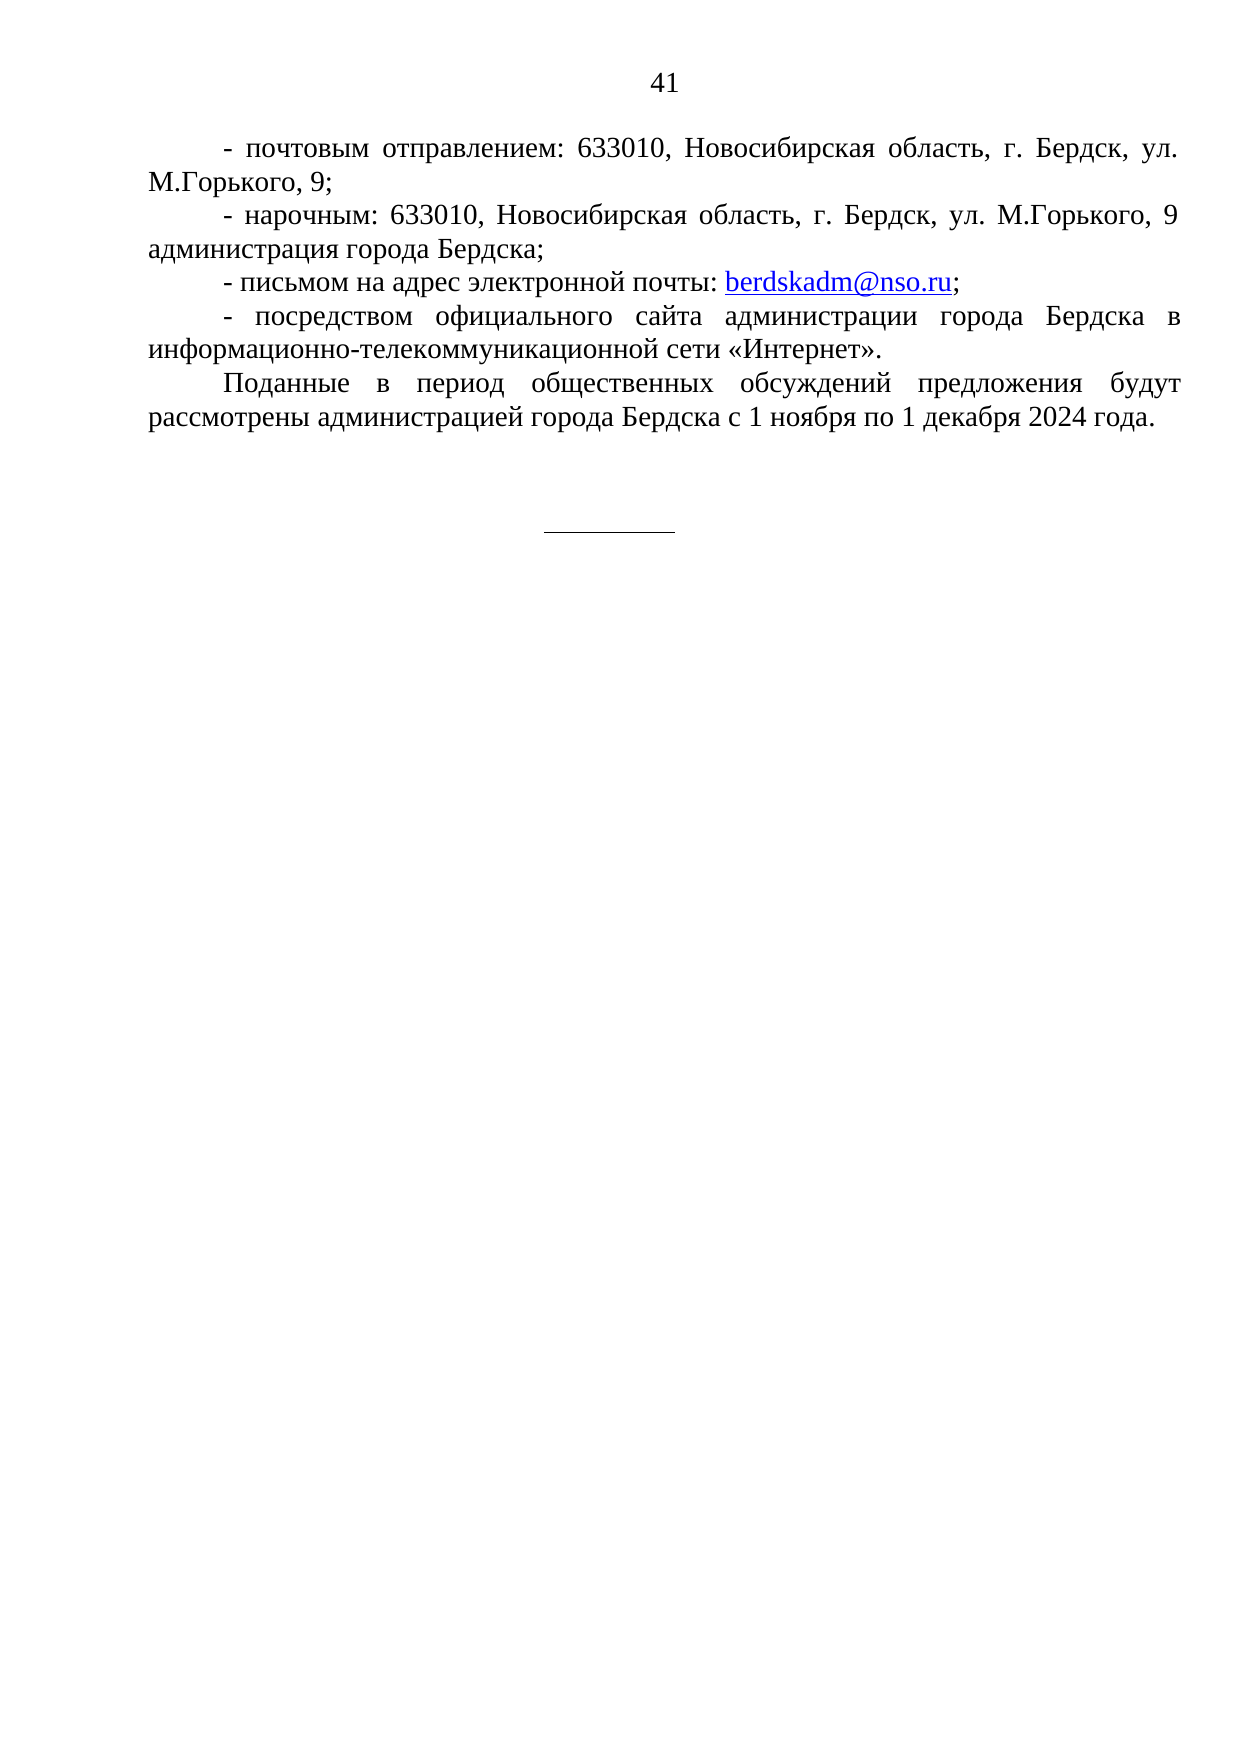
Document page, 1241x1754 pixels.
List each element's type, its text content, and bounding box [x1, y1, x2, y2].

list письмом на адрес электронной почты: berdskadm@nso.ru; [223, 264, 1194, 298]
list посредством официального сайта администрации города Бердска в информационно-телекоммуникационной сети «Интернет». [148, 298, 1181, 365]
list нарочным: 633010, Новосибирская область, г. Бердск, ул. М.Горького, 9 администрация города Бердска; [148, 197, 1181, 264]
text Поданные в период общественных обсуждений предложения будут рассмотрены администрацией города Бердска с 1 ноября по 1 декабря 2024 года. [148, 365, 1182, 432]
list почтовым отправлением: 633010, Новосибирская область, г. Бердск, ул. [223, 130, 1194, 164]
text М.Горького, 9; [148, 164, 1194, 197]
